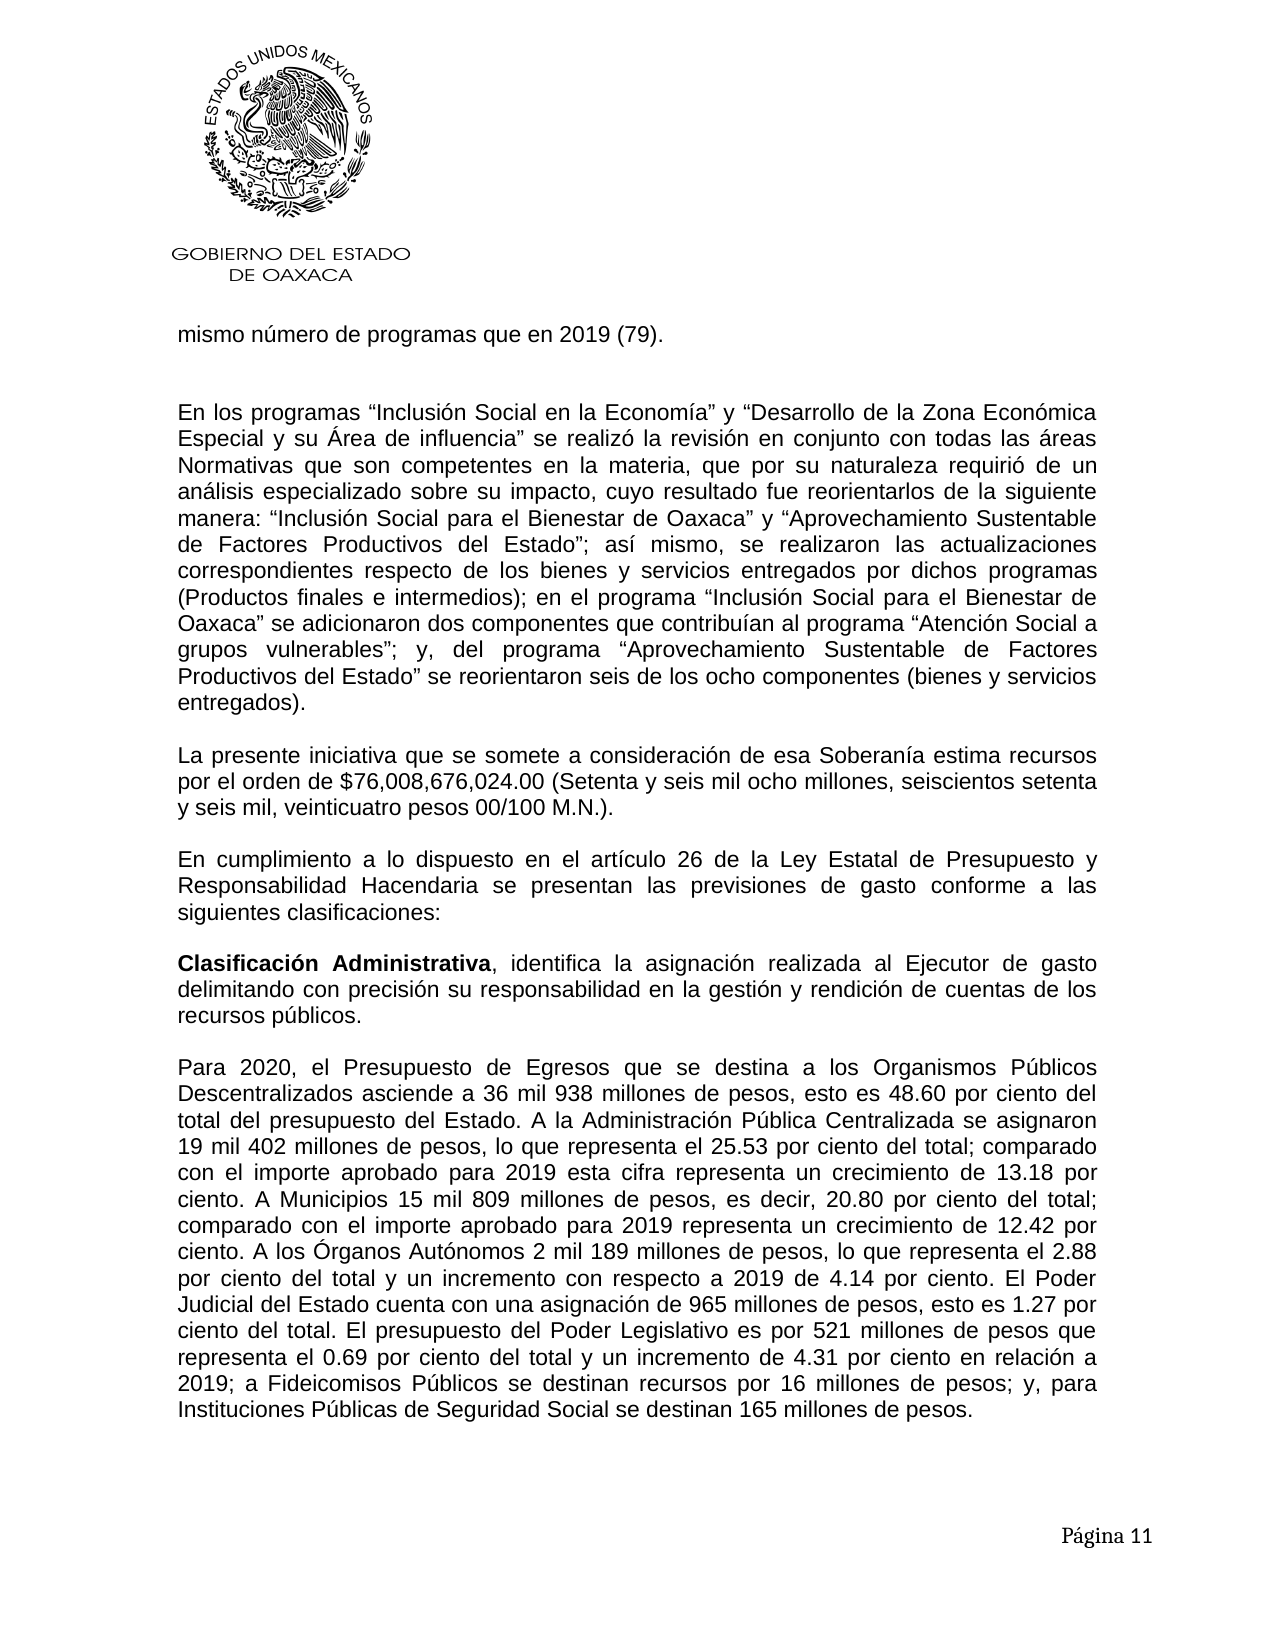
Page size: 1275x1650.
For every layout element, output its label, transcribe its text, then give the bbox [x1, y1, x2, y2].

text Para 2020, el Presupuesto de Egresos que se destina a los Organismos Públicos Descentralizados asciende a 36 mil 938 millones de pesos, esto es 48.60 por ciento del total del presupuesto del Estado. A la Administración Pública Centralizada se asignaron 19 mil 402 millones de pesos, lo que representa el 25.53 por ciento del total; comparado con el importe aprobado para 2019 esta cifra representa un crecimiento de 13.18 por ciento. A Municipios 15 mil 809 millones de pesos, es decir, 20.80 por ciento del total; comparado con el importe aprobado para 2019 representa un crecimiento de 12.42 por ciento. A los Órganos Autónomos 2 mil 189 millones de pesos, lo que representa el 2.88 por ciento del total y un incremento con respecto a 2019 de 4.14 por ciento. El Poder Judicial del Estado cuenta con una asignación de 965 millones de pesos, esto es 1.27 por ciento del total. El presupuesto del Poder Legislativo es por 521 millones de pesos que representa el 0.69 por ciento del total y un incremento de 4.31 por ciento en relación a 2019; a Fideicomisos Públicos se destinan recursos por 16 millones de pesos; y, para Instituciones Públicas de Seguridad Social se destinan 165 millones de pesos. [177, 1054, 1098, 1423]
text Clasificación Administrativa, identifica la asignación realizada al Ejecutor de gasto delimitando con precisión su responsabilidad en la gestión y rendición de cuentas de los recursos públicos. [177, 950, 1098, 1029]
text En cumplimiento a lo dispuesto en el artículo 26 de la Ley Estatal de Presupuesto y Responsabilidad Hacendaria se presentan las previsiones de gasto conforme a las siguientes clasificaciones: [177, 846, 1098, 925]
text La presente iniciativa que se somete a consideración de esa Soberanía estima recursos por el orden de $76,008,676,024.00 (Setenta y seis mil ocho millones, seiscientos setenta y seis mil, veinticuatro pesos 00/100 M.N.). [177, 742, 1098, 821]
text En los programas “Inclusión Social en la Economía” y “Desarrollo de la Zona Económica Especial y su Área de influencia” se realizó la revisión en conjunto con todas las áreas Normativas que son competentes en la materia, que por su naturaleza requirió de un análisis especializado sobre su impacto, cuyo resultado fue reorientarlos de la siguiente manera: “Inclusión Social para el Bienestar de Oaxaca” y “Aprovechamiento Sustentable de Factores Productivos del Estado”; así mismo, se realizaron las actualizaciones correspondientes respecto de los bienes y servicios entregados por dichos programas (Productos finales e intermedios); en el programa “Inclusión Social para el Bienestar de Oaxaca” se adicionaron dos componentes que contribuían al programa “Atención Social a grupos vulnerables”; y, del programa “Aprovechamiento Sustentable de Factores Productivos del Estado” se reorientaron seis de los ocho componentes (bienes y servicios entregados). [177, 399, 1098, 715]
picture [166, 39, 415, 287]
